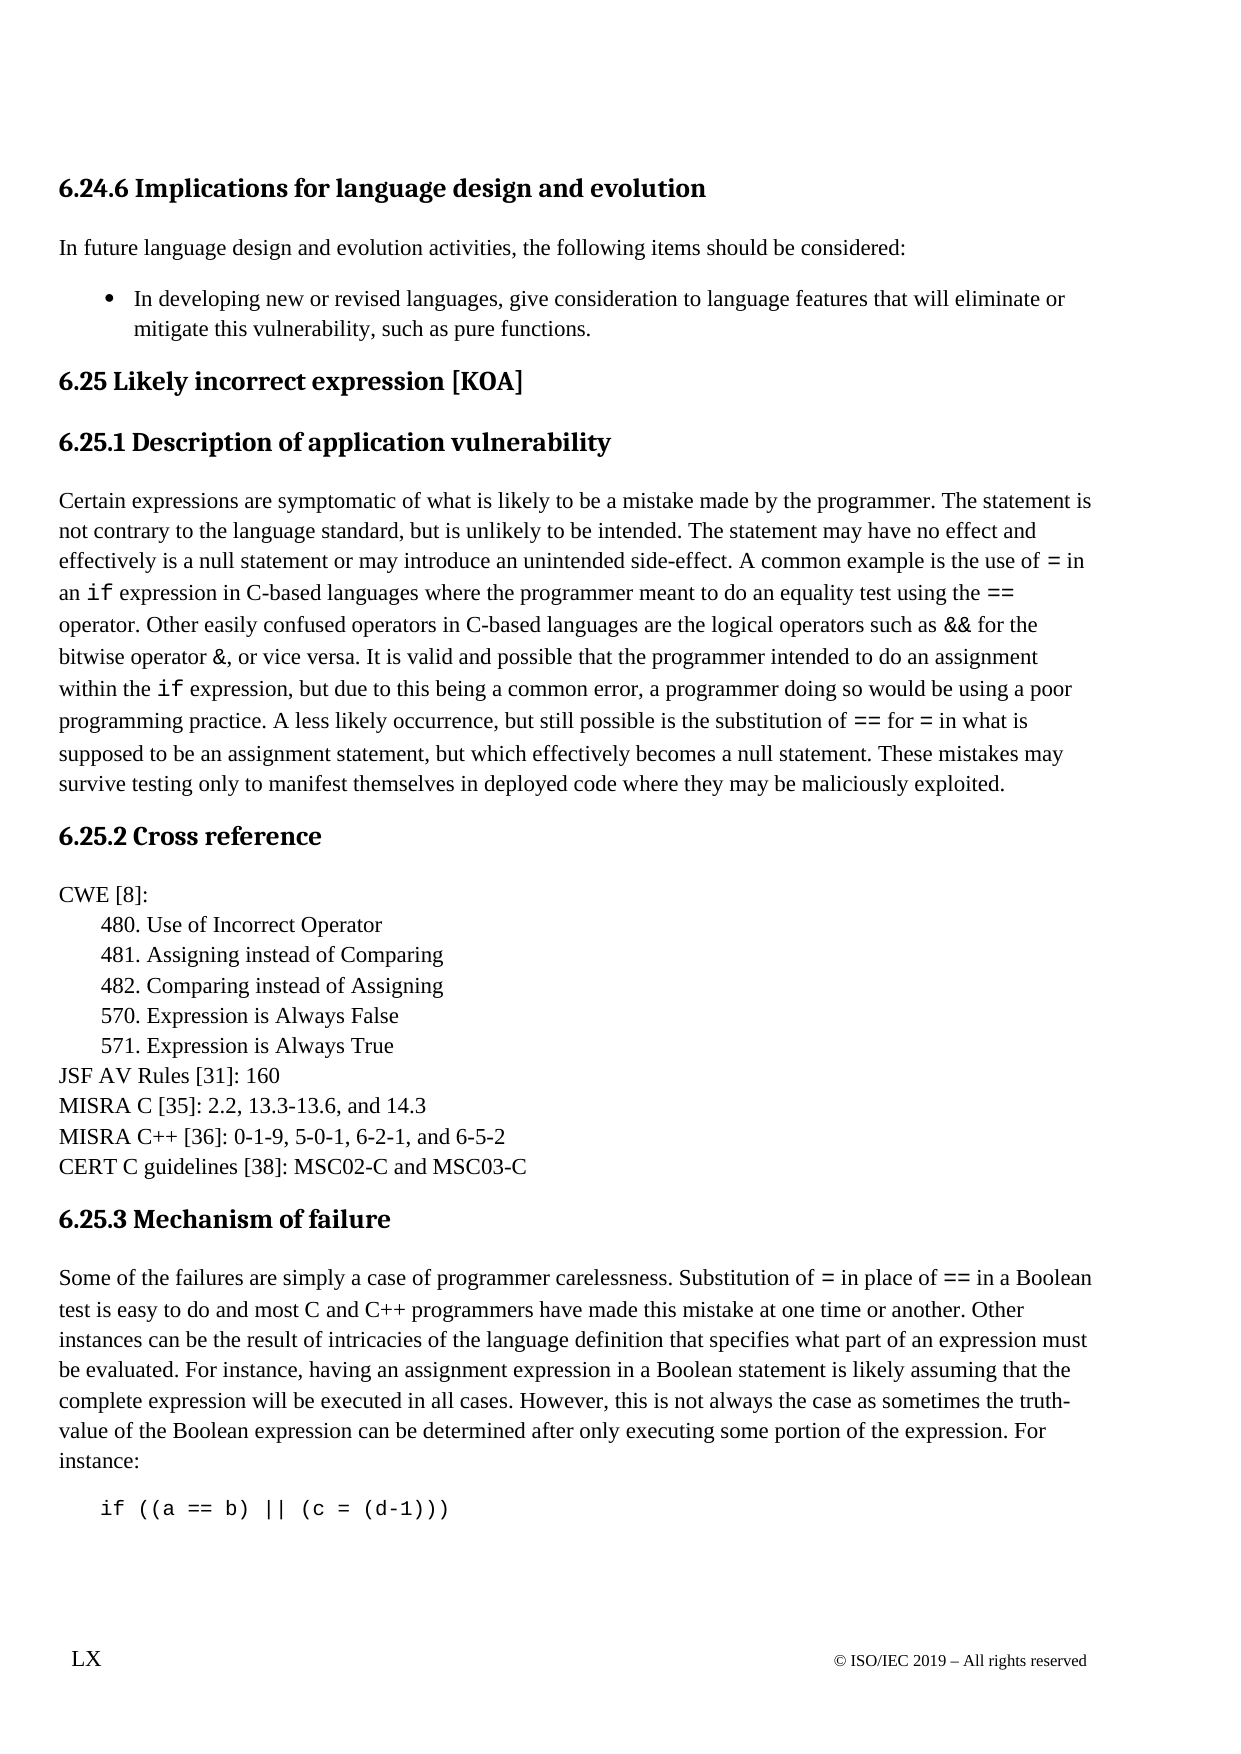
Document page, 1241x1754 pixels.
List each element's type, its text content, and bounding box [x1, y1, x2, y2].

list In developing new or revised languages, give consideration to language features that will eliminate or mitigate this vulnerability, such as pure functions. [105, 285, 1099, 341]
subtitle 6.25.3 Mechanism of failure [58, 1204, 1099, 1235]
subtitle 6.24.6 Implications for language design and evolution [58, 173, 1099, 205]
text CWE [8]: [58, 881, 1099, 907]
subtitle 6.25.1 Description of application vulnerability [58, 427, 1099, 458]
subtitle 6.25 Likely incorrect expression [KOA] [58, 366, 1099, 397]
text 571. Expression is Always True [101, 1032, 1099, 1058]
text Certain expressions are symptomatic of what is likely to be a mistake made by the programmer. The statement is not contrary to the language standard, but is unlikely to be intended. The statement may have no effect and effectively is a null statement or may introduce an unintended side-effect. A common example is the use of = in an if expression in C-based languages where the programmer meant to do an equality test using the == operator. Other easily confused operators in C-based languages are the logical operators such as && for the bitwise operator &, or vice versa. It is valid and possible that the programmer intended to do an assignment within the if expression, but due to this being a common error, a programmer doing so would be using a poor programming practice. A less likely occurrence, but still possible is the substitution of == for = in what is supposed to be an assignment statement, but which effectively becomes a null statement. These mistakes may survive testing only to manifest themselves in deployed code where they may be maliciously exploited. [58, 487, 1099, 796]
text MISRA C++ [36]: 0-1-9, 5-0-1, 6-2-1, and 6-5-2 [58, 1123, 1099, 1149]
text 480. Use of Incorrect Operator [101, 911, 1099, 938]
subtitle 6.25.2 Cross reference [58, 821, 1099, 852]
text CERT C guidelines [38]: MSC02-C and MSC03-C [58, 1153, 1099, 1179]
text Some of the failures are simply a case of programmer carelessness. Substitution of = in place of == in a Boolean test is easy to do and most C and C++ programmers have made this mistake at one time or another. Other instances can be the result of intricacies of the language definition that specifies what part of an expression must be evaluated. For instance, having an assignment expression in a Boolean statement is likely assuming that the complete expression will be executed in all cases. However, this is not always the case as sometimes the truth-value of the Boolean expression can be determined after only executing some portion of the expression. For instance: [58, 1264, 1099, 1473]
text 482. Comparing instead of Assigning [101, 972, 1099, 998]
text MISRA C [35]: 2.2, 13.3-13.6, and 14.3 [58, 1092, 1099, 1119]
text if ((a == b) || (c = (d-1))) [100, 1498, 1099, 1522]
text In future language design and evolution activities, the following items should be considered: [58, 234, 1099, 260]
text JSF AV Rules [31]: 160 [58, 1062, 1099, 1089]
text 570. Expression is Always False [101, 1002, 1099, 1028]
text 481. Assigning instead of Comparing [101, 941, 1099, 968]
